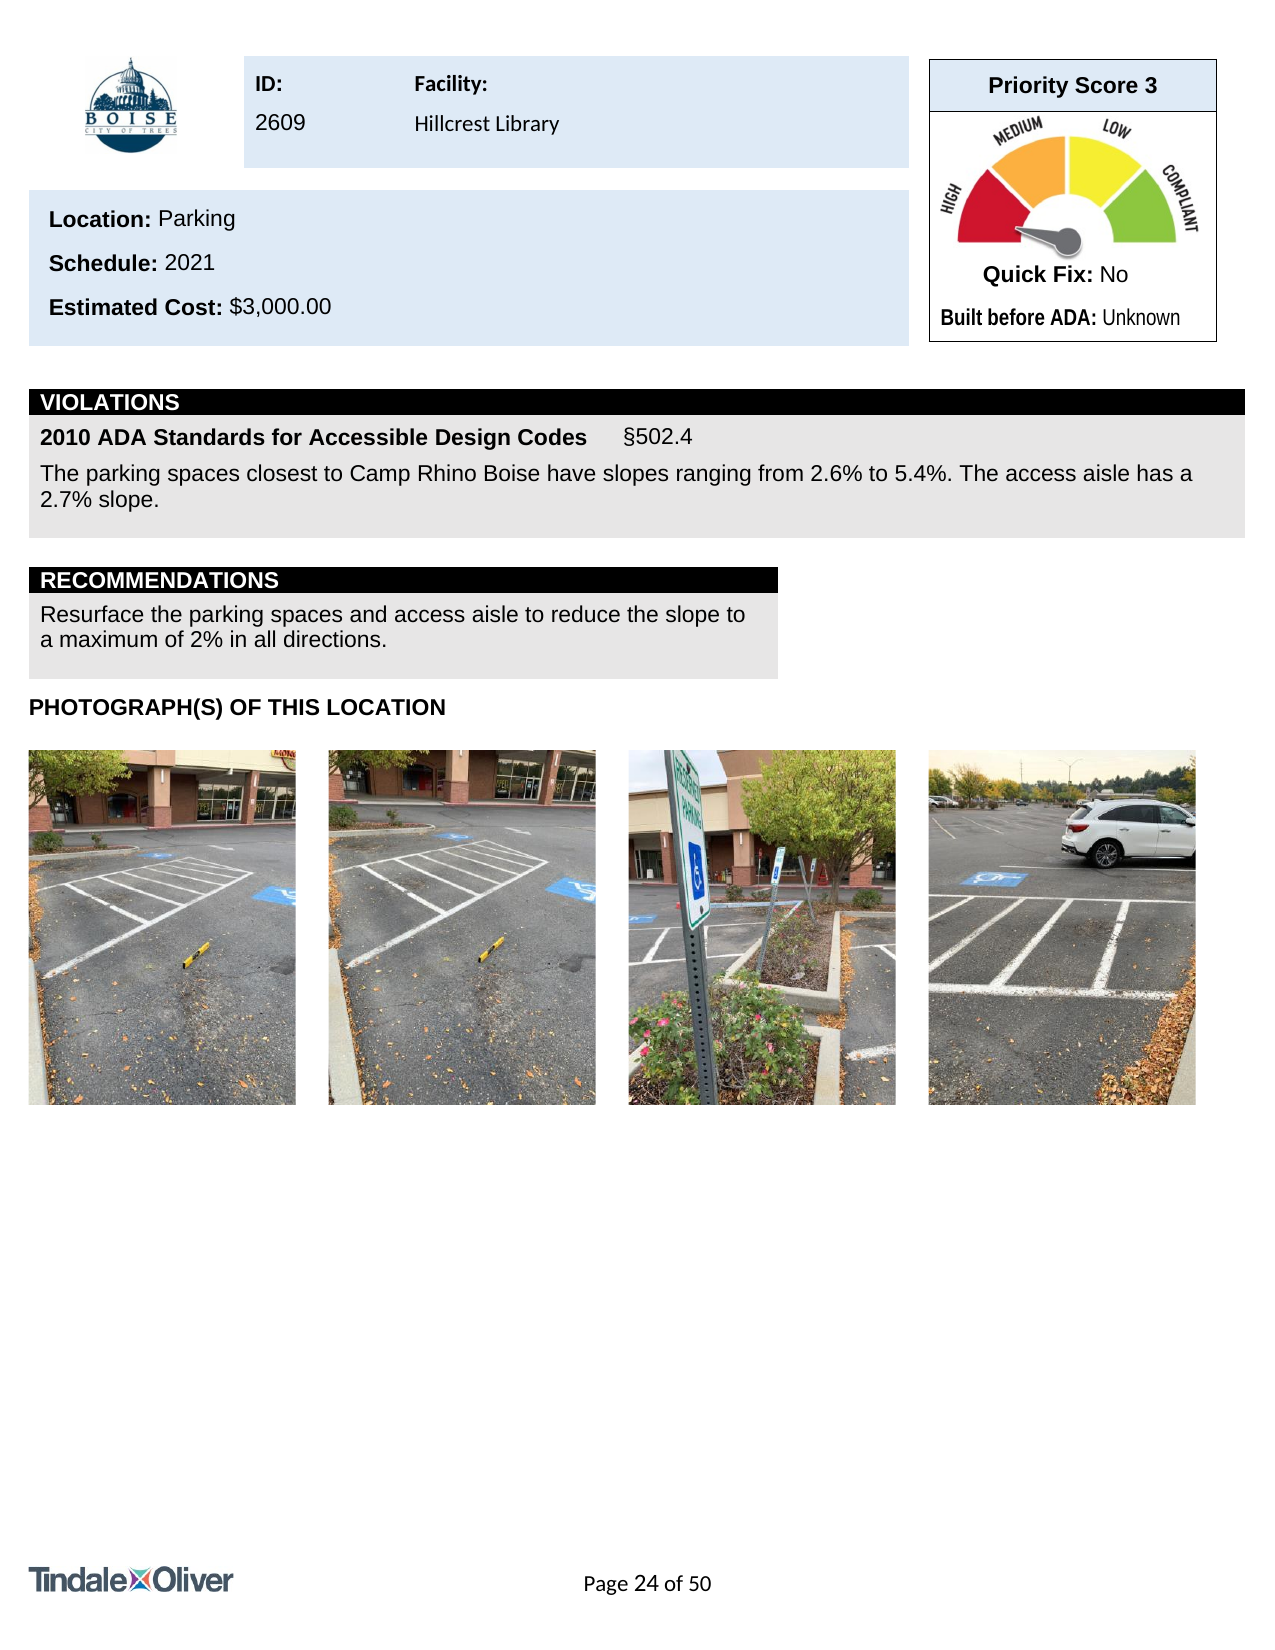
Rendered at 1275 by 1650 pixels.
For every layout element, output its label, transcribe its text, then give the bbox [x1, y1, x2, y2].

table_header Facility: Hillcrest Library [403, 56, 909, 168]
table_cell 2010 ADA Standards for Accessible Design Codes §502.4 The parking spaces closest to Camp Rhino Boise have slopes ranging from 2.6% to 5.4%. The access aisle has a 2.7% slope. [29, 415, 1245, 538]
table_header Location: Parking Schedule: 2021 Estimated Cost: $3,000.00 [29, 190, 909, 346]
table_header Priority Score 3 [930, 60, 1216, 111]
table_cell Resurface the parking spaces and access aisle to reduce the slope to a maximum of 2% in all directions. [29, 593, 778, 679]
table_header [29, 56, 243, 168]
picture [328, 750, 596, 1105]
picture [938, 112, 1201, 261]
table_cell Quick Fix: No Built before ADA: Unknown [930, 112, 1216, 341]
table_header VIOLATIONS [29, 389, 1245, 415]
table_header ID: 2609 [244, 56, 403, 168]
picture [84, 56, 178, 154]
subtitle PHOTOGRAPH(S) OF THIS LOCATION [28, 694, 1246, 720]
picture [28, 1566, 234, 1592]
picture [628, 750, 896, 1105]
table_header RECOMMENDATIONS [29, 567, 778, 593]
picture [28, 750, 296, 1105]
picture [928, 750, 1196, 1105]
